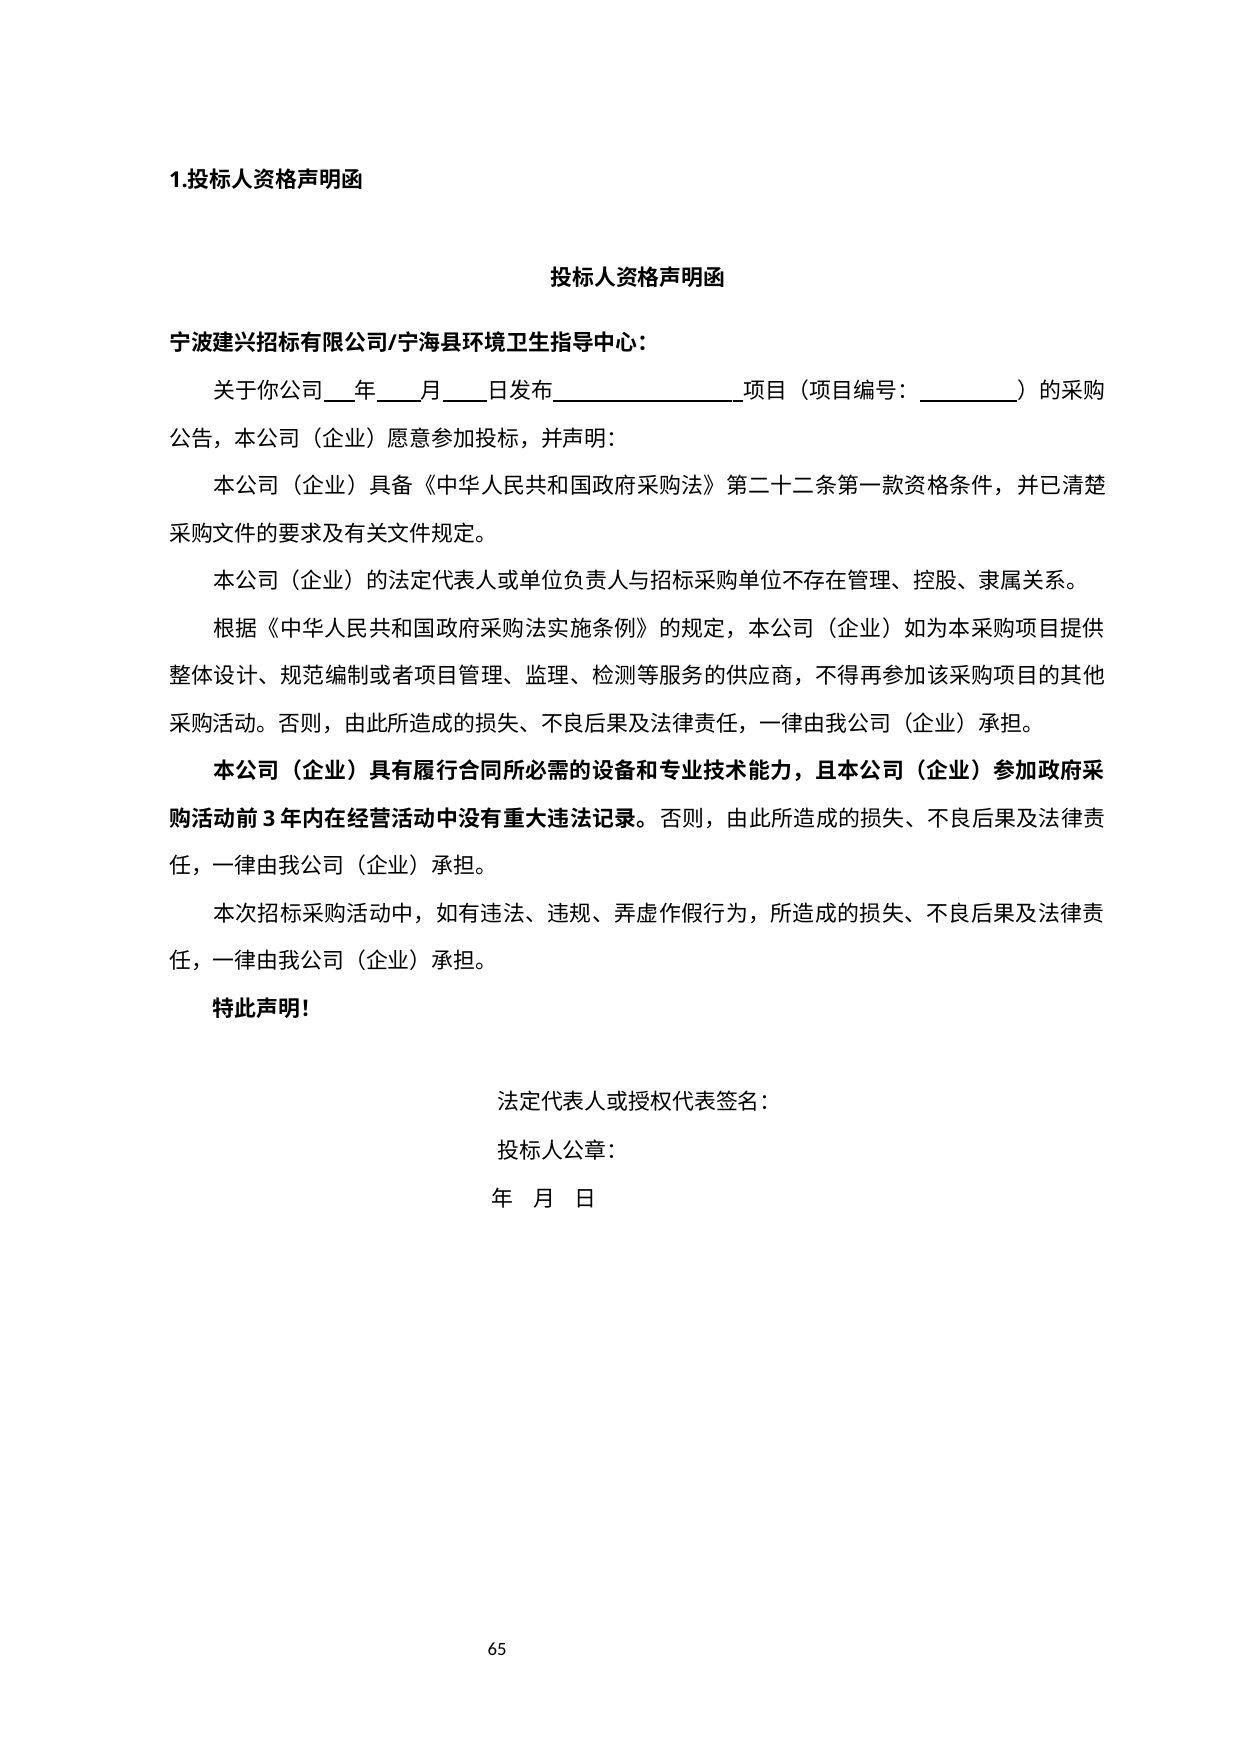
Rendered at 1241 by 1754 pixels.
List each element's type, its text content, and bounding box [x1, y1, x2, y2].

text 1.投标人资格声明函 [169, 162, 1106, 194]
text 年 月 日 [169, 1181, 1062, 1213]
text 投标人公章： [169, 1132, 1062, 1165]
text 根据《中华人民共和国政府采购法实施条例》的规定，本公司（企业）如为本采购项目提供整体设计、规范编制或者项目管理、监理、检测等服务的供应商，不得再参加该采购项目的其他采购活动。否则，由此所造成的损失、不良后果及法律责任，一律由我公司（企业）承担。 [169, 611, 1106, 737]
text 本公司（企业）的法定代表人或单位负责人与招标采购单位不存在管理、控股、隶属关系。 [169, 563, 1106, 595]
text 本公司（企业）具有履行合同所必需的设备和专业技术能力，且本公司（企业）参加政府采购活动前3年内在经营活动中没有重大违法记录。否则，由此所造成的损失、不良后果及法律责任，一律由我公司（企业）承担。 [169, 753, 1106, 880]
text 关于你公司 年 月 日发布 项目（项目编号： ）的采购公告，本公司（企业）愿意参加投标，并声明： [169, 373, 1106, 452]
text 本次招标采购活动中，如有违法、违规、弄虚作假行为，所造成的损失、不良后果及法律责任，一律由我公司（企业）承担。 [169, 896, 1106, 975]
text 法定代表人或授权代表签名： [169, 1084, 1062, 1116]
text 投标人资格声明函 [169, 259, 1106, 292]
text 宁波建兴招标有限公司/宁海县环境卫生指导中心： [169, 324, 1106, 357]
text 特此声明！ [169, 991, 1106, 1023]
text 本公司（企业）具备《中华人民共和国政府采购法》第二十二条第一款资格条件，并已清楚采购文件的要求及有关文件规定。 [169, 468, 1106, 547]
